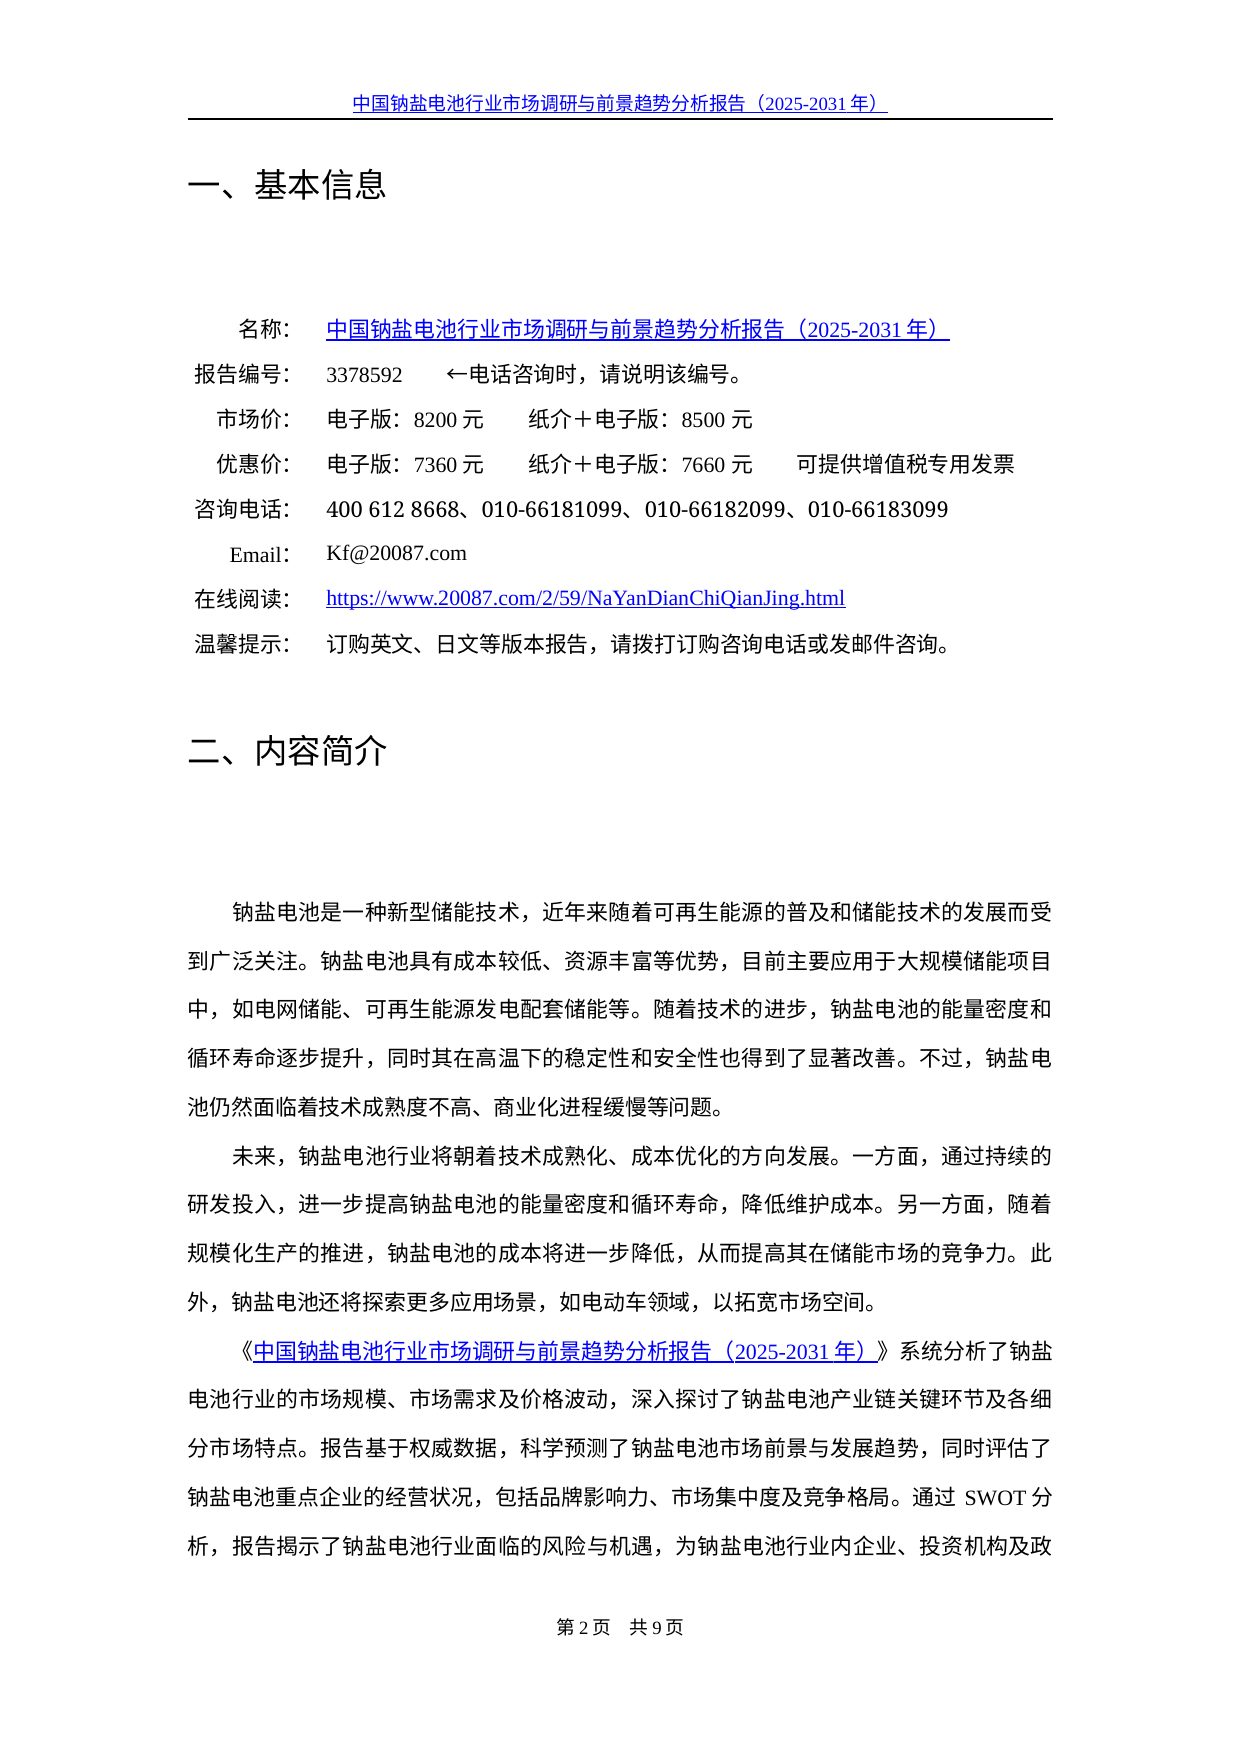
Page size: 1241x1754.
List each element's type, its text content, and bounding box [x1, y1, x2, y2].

table_cell 在线阅读： [167, 582, 315, 627]
table_cell Email： [167, 537, 315, 582]
table_cell 优惠价： [167, 447, 315, 492]
table_cell 温馨提示： [167, 627, 315, 672]
table_cell 3378592 ←电话咨询时，请说明该编号。 [315, 357, 1073, 402]
table_cell Kf@20087.com [315, 537, 1073, 582]
table_cell 市场价： [167, 402, 315, 447]
table_header 名称： [167, 312, 315, 357]
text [187, 894, 1053, 1561]
table_cell 报告编号： [167, 357, 315, 402]
table_cell 咨询电话： [167, 492, 315, 537]
table_cell 订购英文、日文等版本报告，请拨打订购咨询电话或发邮件咨询。 [315, 627, 1073, 672]
title 一、基本信息 [187, 150, 1053, 215]
table_cell 电子版：7360 元 纸介＋电子版：7660 元 可提供增值税专用发票 [315, 447, 1073, 492]
title 二、内容简介 [187, 717, 1053, 782]
table_cell 电子版：8200 元 纸介＋电子版：8500 元 [315, 402, 1073, 447]
table_cell 400 612 8668、010-66181099、010-66182099、010-66183099 [315, 492, 1073, 537]
table_cell [315, 582, 1073, 627]
table_header 中国钠盐电池行业市场调研与前景趋势分析报告（2025-2031年） [315, 312, 1073, 357]
